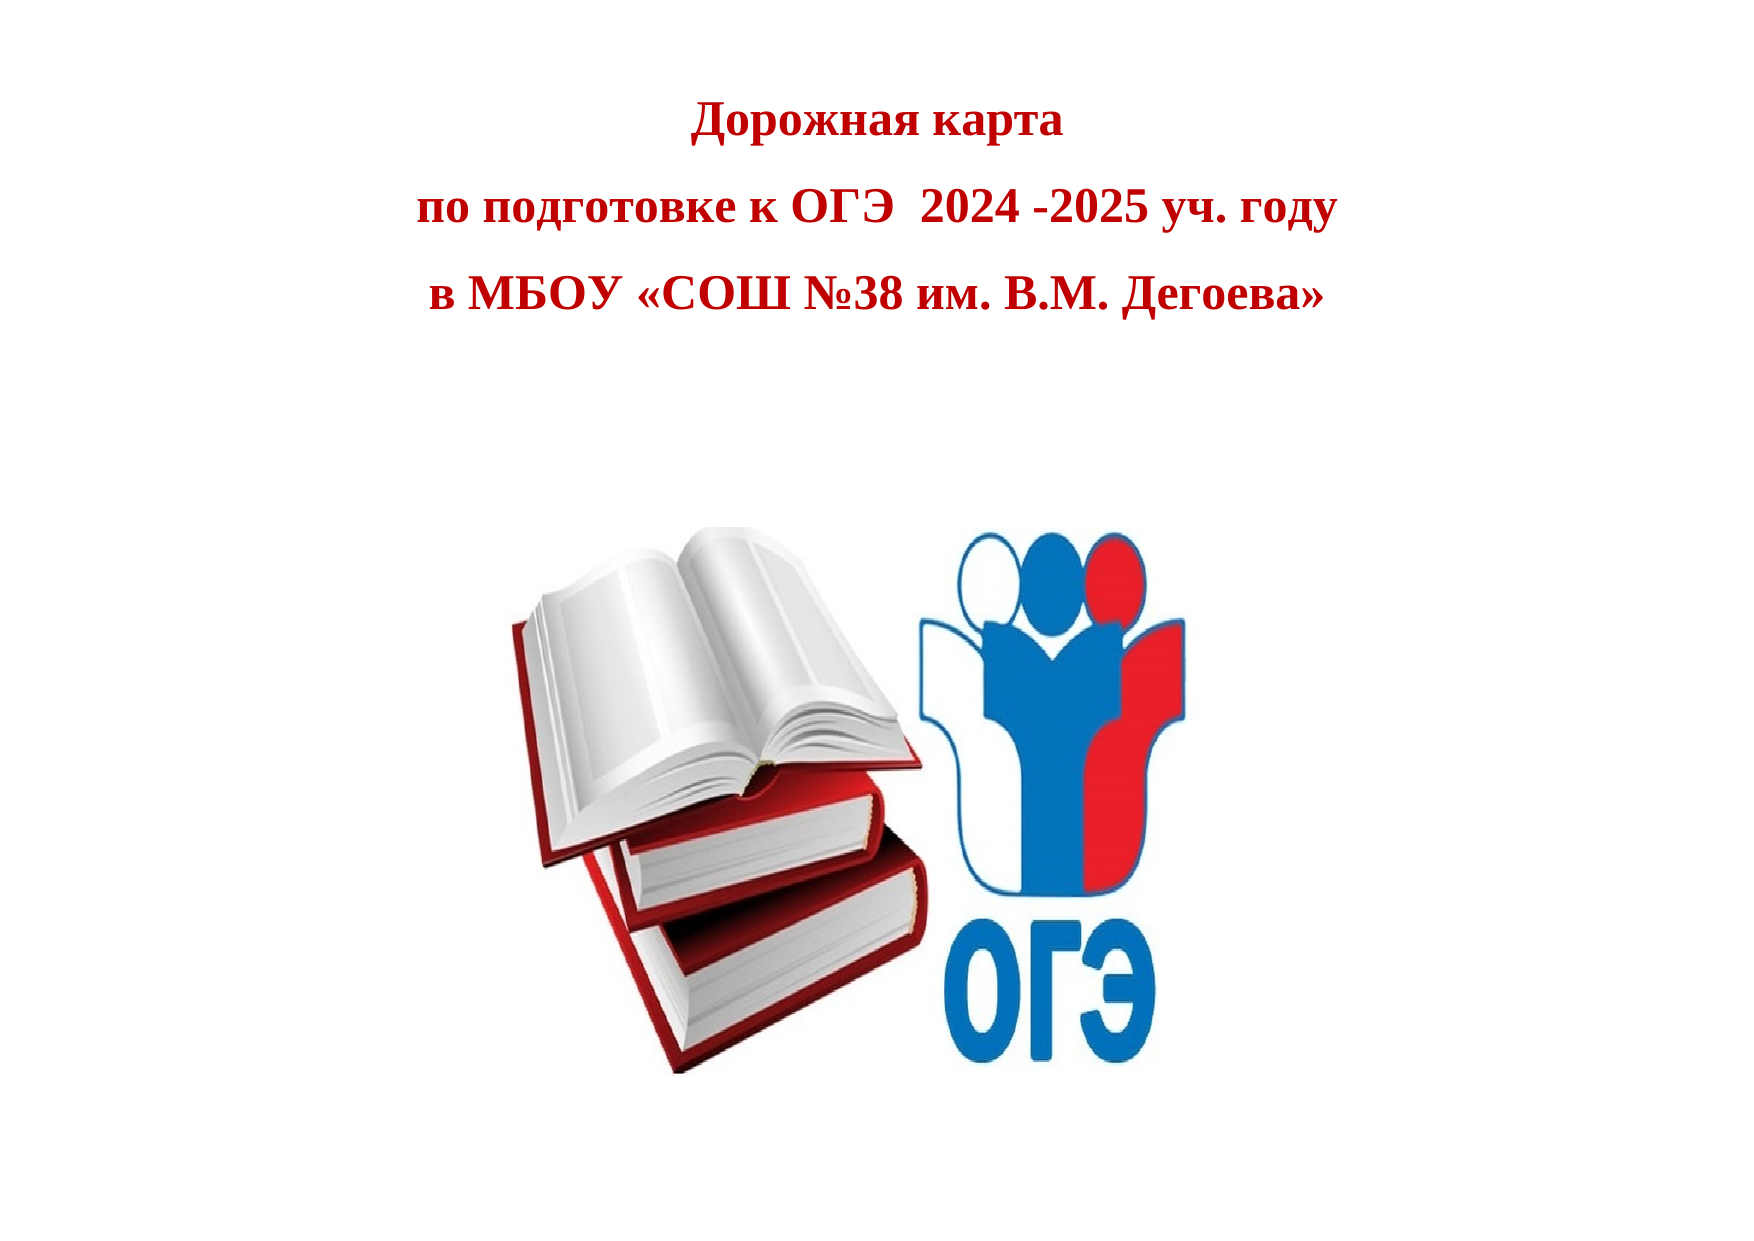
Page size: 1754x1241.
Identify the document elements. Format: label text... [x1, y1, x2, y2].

picture [241, 527, 1601, 1076]
text в МБОУ «СОШ №38 им. В.М. Дегоева» [118, 262, 1636, 320]
text по подготовке к ОГЭ 2024 -2025 уч. году [118, 176, 1636, 233]
text Дорожная карта [118, 89, 1636, 146]
